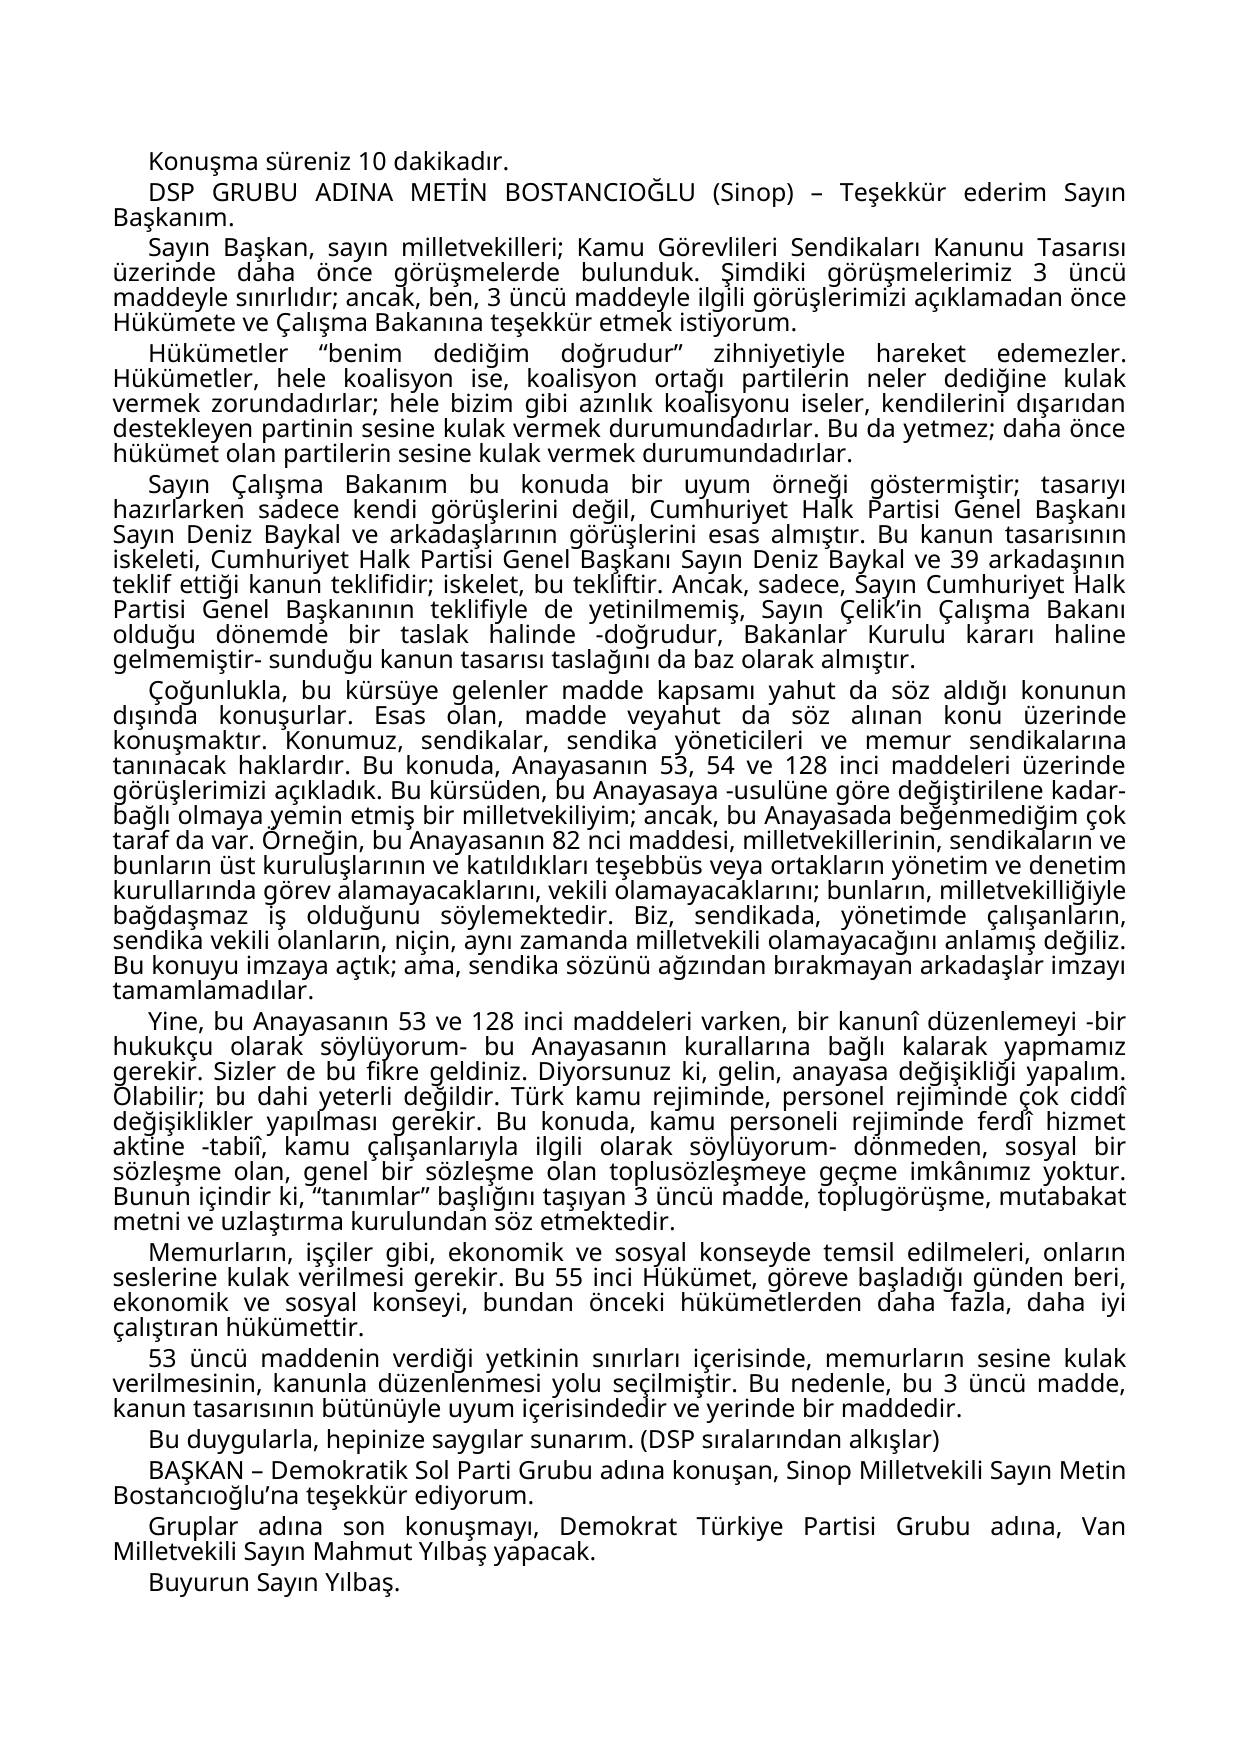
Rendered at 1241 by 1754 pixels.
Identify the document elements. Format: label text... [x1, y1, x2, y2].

text Sayın Başkan, sayın milletvekilleri; Kamu Görevlileri Sendikaları Kanunu Tasarısı üzerinde daha önce görüşmelerde bulunduk. Şimdiki görüşmelerimiz 3 üncü maddeyle sınırlıdır; ancak, ben, 3 üncü maddeyle ilgili görüşlerimizi açıklamadan önce Hükümete ve Çalışma Bakanına teşekkür etmek istiyorum. [112, 237, 1128, 337]
text Buyurun Sayın Yılbaş. [112, 1571, 1128, 1596]
text Yine, bu Anayasanın 53 ve 128 inci maddeleri varken, bir kanunî düzenlemeyi -bir hukukçu olarak söylüyorum- bu Anayasanın kurallarına bağlı kalarak yapmamız gerekir. Sizler de bu fikre geldiniz. Diyorsunuz ki, gelin, anayasa değişikliği yapalım. Olabilir; bu dahi yeterli değildir. Türk kamu rejiminde, personel rejiminde çok ciddî değişiklikler yapılması gerekir. Bu konuda, kamu personeli rejiminde ferdî hizmet aktine -tabiî, kamu çalışanlarıyla ilgili olarak söylüyorum- dönmeden, sosyal bir sözleşme olan, genel bir sözleşme olan toplusözleşmeye geçme imkânımız yoktur. Bunun içindir ki, “tanımlar” başlığını taşıyan 3 üncü madde, toplugörüşme, mutabakat metni ve uzlaştırma kurulundan söz etmektedir. [112, 1011, 1128, 1236]
text Çoğunlukla, bu kürsüye gelenler madde kapsamı yahut da söz aldığı konunun dışında konuşurlar. Esas olan, madde veyahut da söz alınan konu üzerinde konuşmaktır. Konumuz, sendikalar, sendika yöneticileri ve memur sendikalarına tanınacak haklardır. Bu konuda, Anayasanın 53, 54 ve 128 inci maddeleri üzerinde görüşlerimizi açıkladık. Bu kürsüden, bu Anayasaya -usulüne göre değiştirilene kadar- bağlı olmaya yemin etmiş bir milletvekiliyim; ancak, bu Anayasada beğenmediğim çok taraf da var. Örneğin, bu Anayasanın 82 nci maddesi, milletvekillerinin, sendikaların ve bunların üst kuruluşlarının ve katıldıkları teşebbüs veya ortakların yönetim ve denetim kurullarında görev alamayacaklarını, vekili olamayacaklarını; bunların, milletvekilliğiyle bağdaşmaz iş olduğunu söylemektedir. Biz, sendikada, yönetimde çalışanların, sendika vekili olanların, niçin, aynı zamanda milletvekili olamayacağını anlamış değiliz. Bu konuyu imzaya açtık; ama, sendika sözünü ağzından bırakmayan arkadaşlar imzayı tamamlamadılar. [112, 680, 1128, 1005]
text 53 üncü maddenin verdiği yetkinin sınırları içerisinde, memurların sesine kulak verilmesinin, kanunla düzenlenmesi yolu seçilmiştir. Bu nedenle, bu 3 üncü madde, kanun tasarısının bütünüyle uyum içerisindedir ve yerinde bir maddedir. [112, 1347, 1128, 1422]
text Konuşma süreniz 10 dakikadır. [112, 150, 1128, 175]
text Memurların, işçiler gibi, ekonomik ve sosyal konseyde temsil edilmeleri, onların seslerine kulak verilmesi gerekir. Bu 55 inci Hükümet, göreve başladığı günden beri, ekonomik ve sosyal konseyi, bundan önceki hükümetlerden daha fazla, daha iyi çalıştıran hükümettir. [112, 1242, 1128, 1342]
text Hükümetler “benim dediğim doğrudur” zihniyetiyle hareket edemezler. Hükümetler, hele koalisyon ise, koalisyon ortağı partilerin neler dediğine kulak vermek zorundadırlar; hele bizim gibi azınlık koalisyonu iseler, kendilerini dışarıdan destekleyen partinin sesine kulak vermek durumundadırlar. Bu da yetmez; daha önce hükümet olan partilerin sesine kulak vermek durumundadırlar. [112, 343, 1128, 468]
text DSP GRUBU ADINA METİN BOSTANCIOĞLU (Sinop) – Teşekkür ederim Sayın Başkanım. [112, 181, 1128, 231]
text Sayın Çalışma Bakanım bu konuda bir uyum örneği göstermiştir; tasarıyı hazırlarken sadece kendi görüşlerini değil, Cumhuriyet Halk Partisi Genel Başkanı Sayın Deniz Baykal ve arkadaşlarının görüşlerini esas almıştır. Bu kanun tasarısının iskeleti, Cumhuriyet Halk Partisi Genel Başkanı Sayın Deniz Baykal ve 39 arkadaşının teklif ettiği kanun teklifidir; iskelet, bu tekliftir. Ancak, sadece, Sayın Cumhuriyet Halk Partisi Genel Başkanının teklifiyle de yetinilmemiş, Sayın Çelik’in Çalışma Bakanı olduğu dönemde bir taslak halinde -doğrudur, Bakanlar Kurulu kararı haline gelmemiştir- sunduğu kanun tasarısı taslağını da baz olarak almıştır. [112, 474, 1128, 674]
text Bu duygularla, hepinize saygılar sunarım. (DSP sıralarından alkışlar) [112, 1428, 1128, 1453]
text Gruplar adına son konuşmayı, Demokrat Türkiye Partisi Grubu adına, Van Milletvekili Sayın Mahmut Yılbaş yapacak. [112, 1515, 1128, 1565]
text BAŞKAN – Demokratik Sol Parti Grubu adına konuşan, Sinop Milletvekili Sayın Metin Bostancıoğlu’na teşekkür ediyorum. [112, 1459, 1128, 1509]
